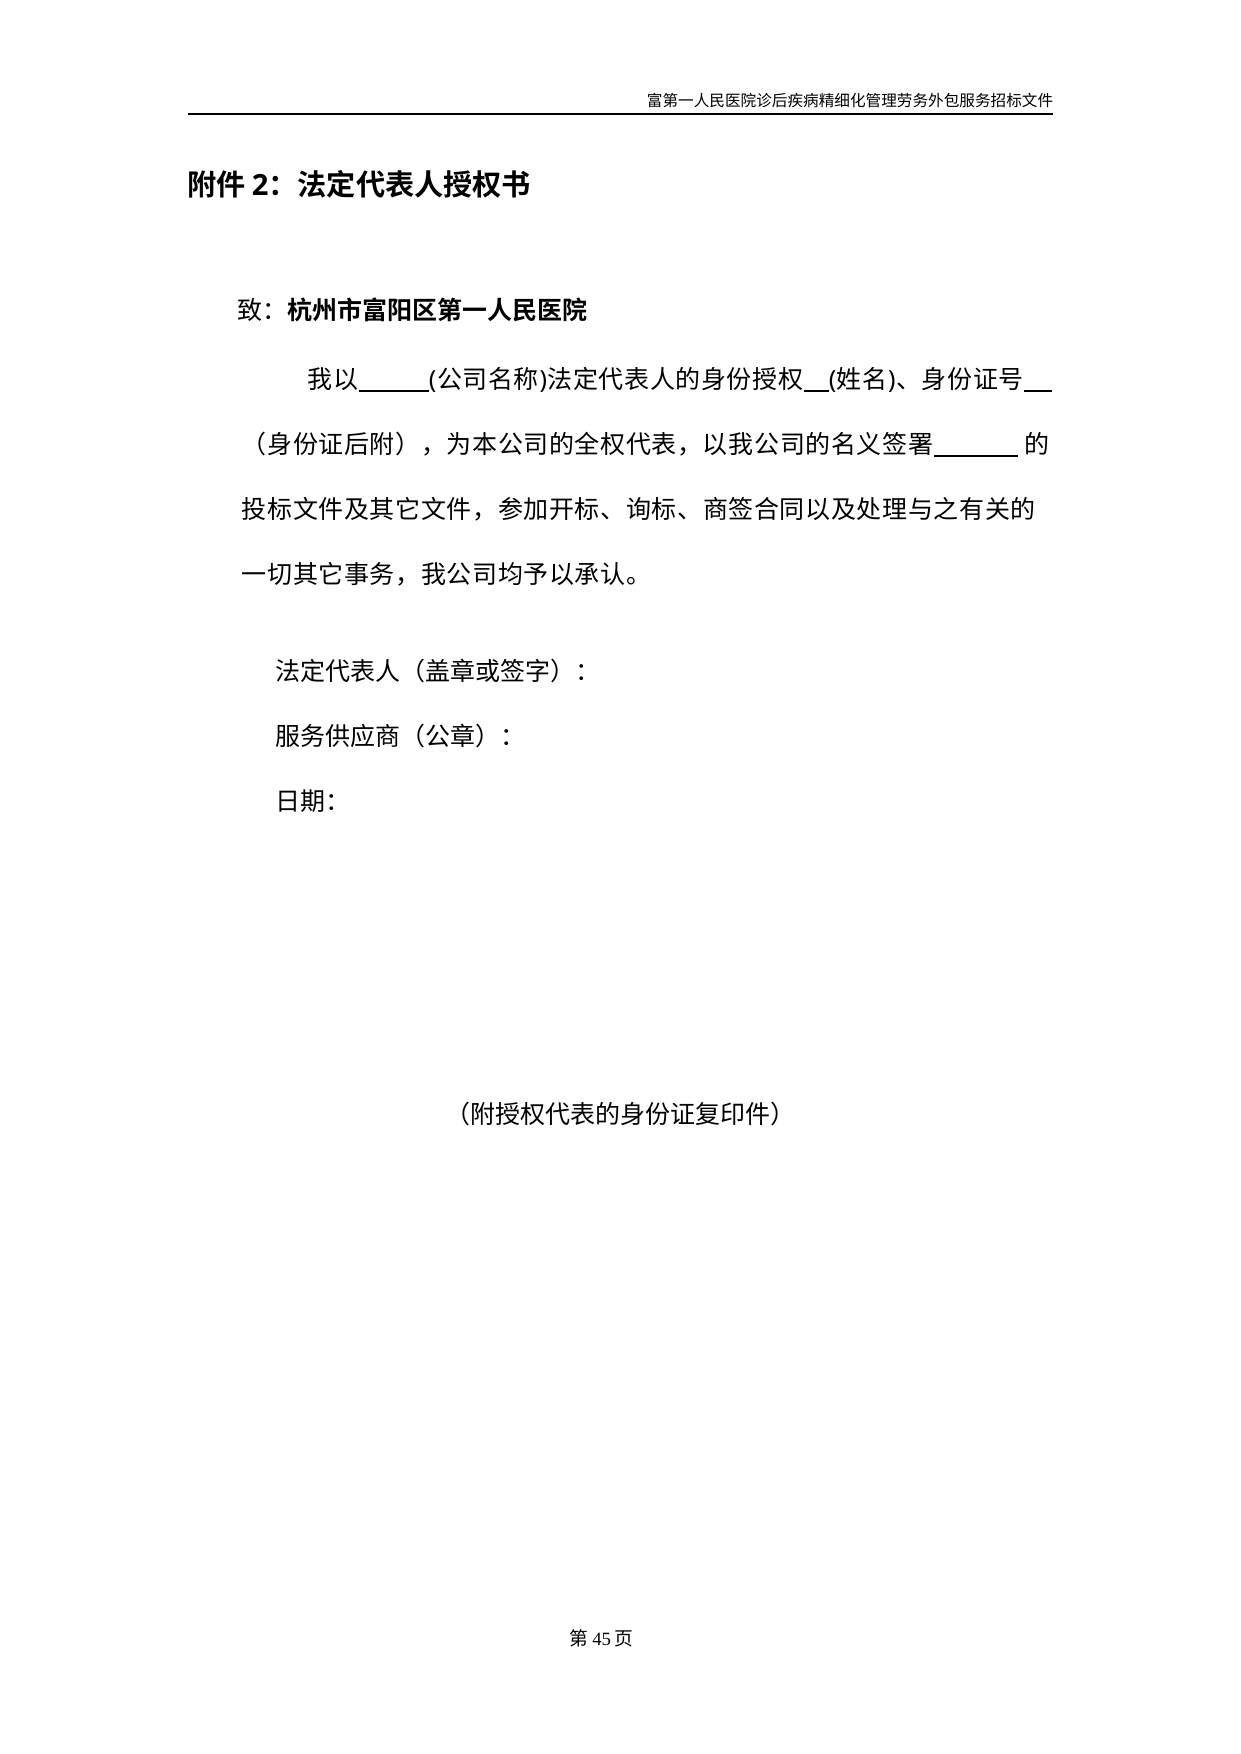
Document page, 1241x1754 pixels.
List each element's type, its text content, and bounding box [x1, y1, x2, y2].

text （附授权代表的身份证复印件） [187, 1080, 1053, 1145]
text 附件2：法定代表人授权书 [187, 162, 1053, 204]
text 致：杭州市富阳区第一人民医院 [187, 291, 1053, 327]
text 日期： [187, 767, 1053, 832]
text 法定代表人（盖章或签字）： [187, 637, 1053, 702]
text 我以 (公司名称)法定代表人的身份授权 (姓名)、身份证号 （身份证后附），为本公司的全权代表，以我公司的名义签署 的投标文件及其它文件，参加开标、询标、商签合同以及处理与之有关的一切其它事务，我公司均予以承认。 [242, 345, 1053, 605]
text 服务供应商（公章）： [187, 702, 1053, 767]
